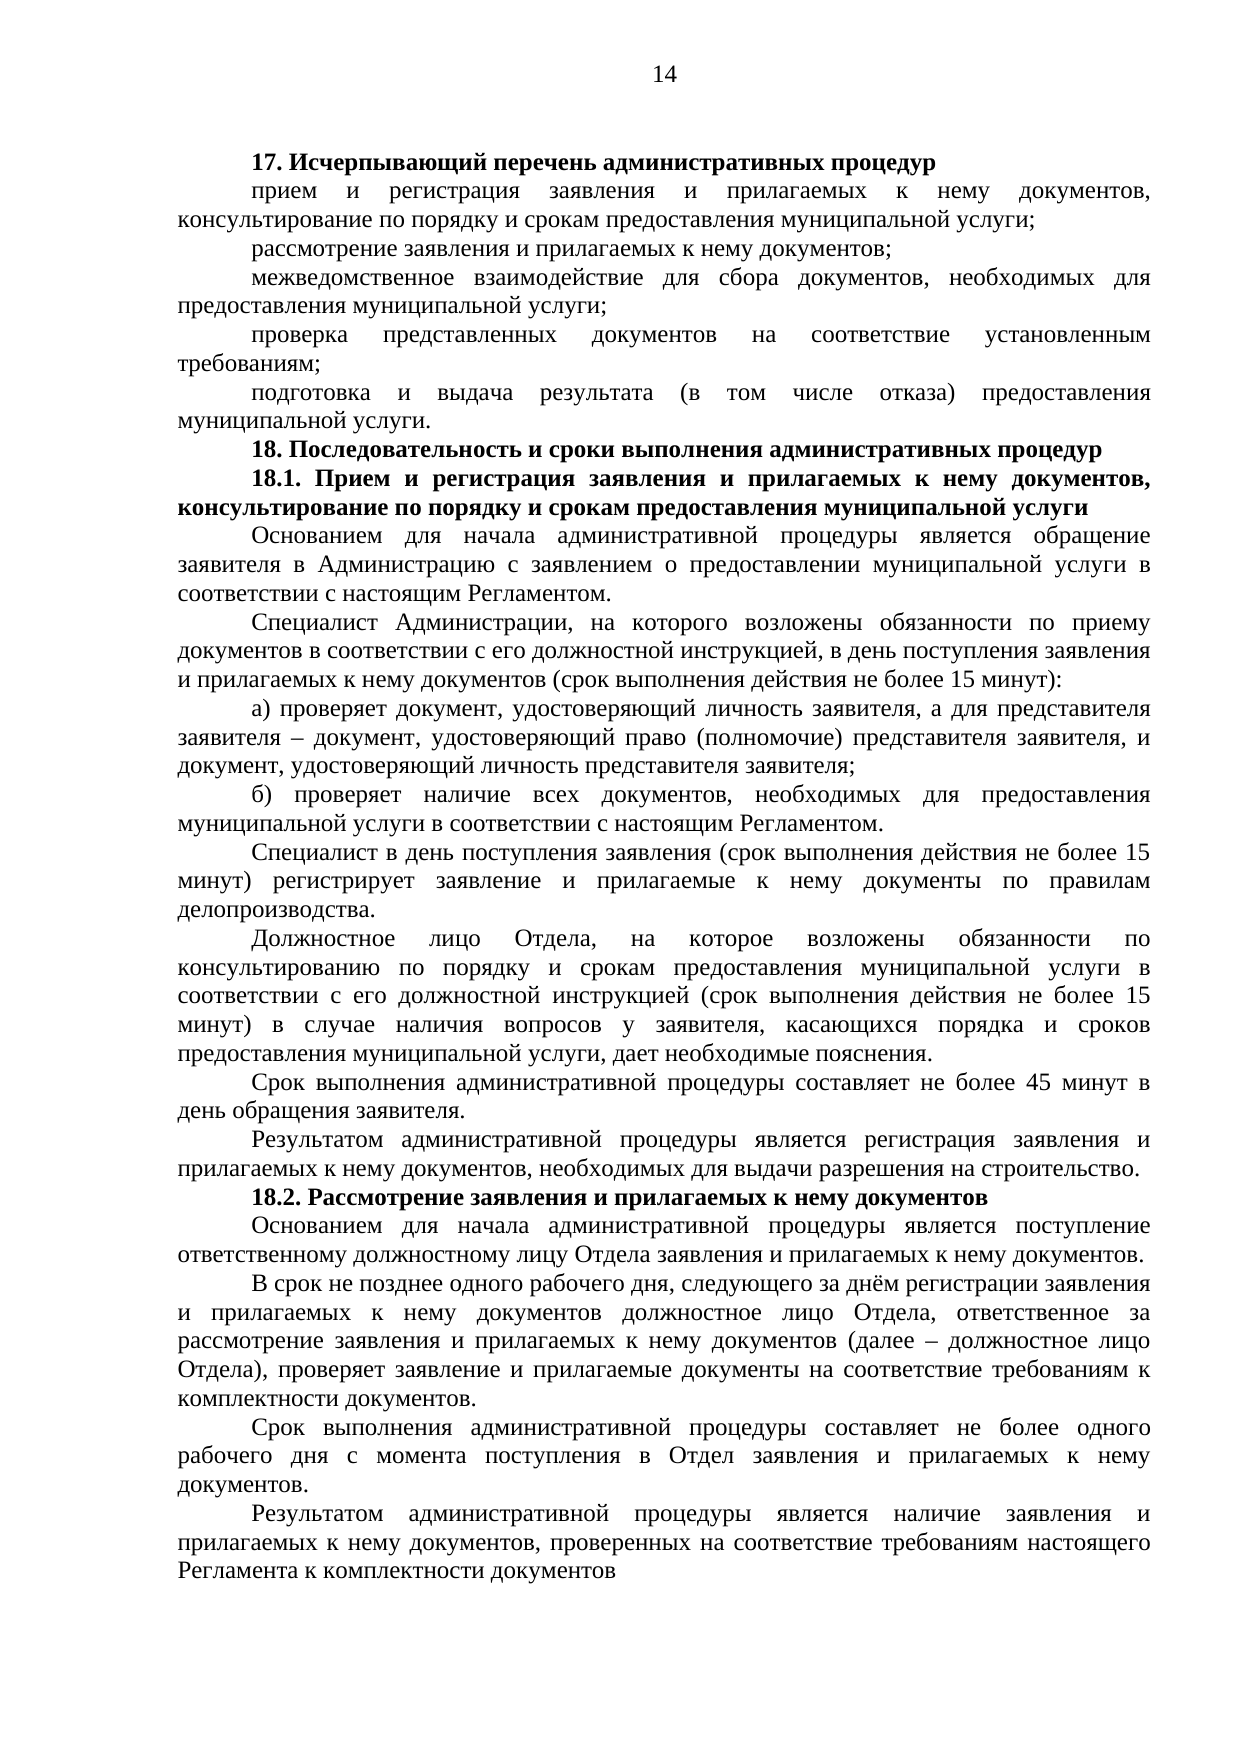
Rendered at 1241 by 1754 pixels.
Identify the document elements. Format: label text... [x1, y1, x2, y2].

text 18. Последовательность и сроки выполнения административных процедур [177, 434, 1152, 463]
text В срок не позднее одного рабочего дня, следующего за днём регистрации заявления и прилагаемых к нему документов должностное лицо Отдела, ответственное за рассмотрение заявления и прилагаемых к нему документов (далее – должностное лицо Отдела), проверяет заявление и прилагаемые документы на соответствие требованиям к комплектности документов. [177, 1268, 1152, 1412]
text б) проверяет наличие всех документов, необходимых для предоставления муниципальной услуги в соответствии с настоящим Регламентом. [177, 779, 1152, 837]
text а) проверяет документ, удостоверяющий личность заявителя, а для представителя заявителя – документ, удостоверяющий право (полномочие) представителя заявителя, и документ, удостоверяющий личность представителя заявителя; [177, 693, 1152, 779]
text Основанием для начала административной процедуры является поступление ответственному должностному лицу Отдела заявления и прилагаемых к нему документов. [177, 1211, 1152, 1268]
text Результатом административной процедуры является наличие заявления и прилагаемых к нему документов, проверенных на соответствие требованиям настоящего Регламента к комплектности документов [177, 1498, 1152, 1584]
text Основанием для начала административной процедуры является обращение заявителя в Администрацию с заявлением о предоставлении муниципальной услуги в соответствии с настоящим Регламентом. [177, 521, 1152, 607]
text подготовка и выдача результата (в том числе отказа) предоставления муниципальной услуги. [177, 377, 1152, 434]
text Специалист Администрации, на которого возложены обязанности по приему документов в соответствии с его должностной инструкцией, в день поступления заявления и прилагаемых к нему документов (срок выполнения действия не более 15 минут): [177, 607, 1152, 693]
text 18.2. Рассмотрение заявления и прилагаемых к нему документов [177, 1182, 1152, 1211]
text проверка представленных документов на соответствие установленным требованиям; [177, 319, 1152, 377]
text прием и регистрация заявления и прилагаемых к нему документов, консультирование по порядку и срокам предоставления муниципальной услуги; [177, 176, 1152, 233]
text 18.1. Прием и регистрация заявления и прилагаемых к нему документов, консультирование по порядку и срокам предоставления муниципальной услуги [177, 463, 1152, 521]
text Специалист в день поступления заявления (срок выполнения действия не более 15 минут) регистрирует заявление и прилагаемые к нему документы по правилам делопроизводства. [177, 837, 1152, 923]
text Срок выполнения административной процедуры составляет не более одного рабочего дня с момента поступления в Отдел заявления и прилагаемых к нему документов. [177, 1412, 1152, 1498]
text 17. Исчерпывающий перечень административных процедур [177, 147, 1152, 176]
text Результатом административной процедуры является регистрация заявления и прилагаемых к нему документов, необходимых для выдачи разрешения на строительство. [177, 1124, 1152, 1182]
text рассмотрение заявления и прилагаемых к нему документов; [177, 233, 1152, 262]
text Должностное лицо Отдела, на которое возложены обязанности по консультированию по порядку и срокам предоставления муниципальной услуги в соответствии с его должностной инструкцией (срок выполнения действия не более 15 минут) в случае наличия вопросов у заявителя, касающихся порядка и сроков предоставления муниципальной услуги, дает необходимые пояснения. [177, 923, 1152, 1067]
text межведомственное взаимодействие для сбора документов, необходимых для предоставления муниципальной услуги; [177, 262, 1152, 319]
text Срок выполнения административной процедуры составляет не более 45 минут в день обращения заявителя. [177, 1067, 1152, 1124]
